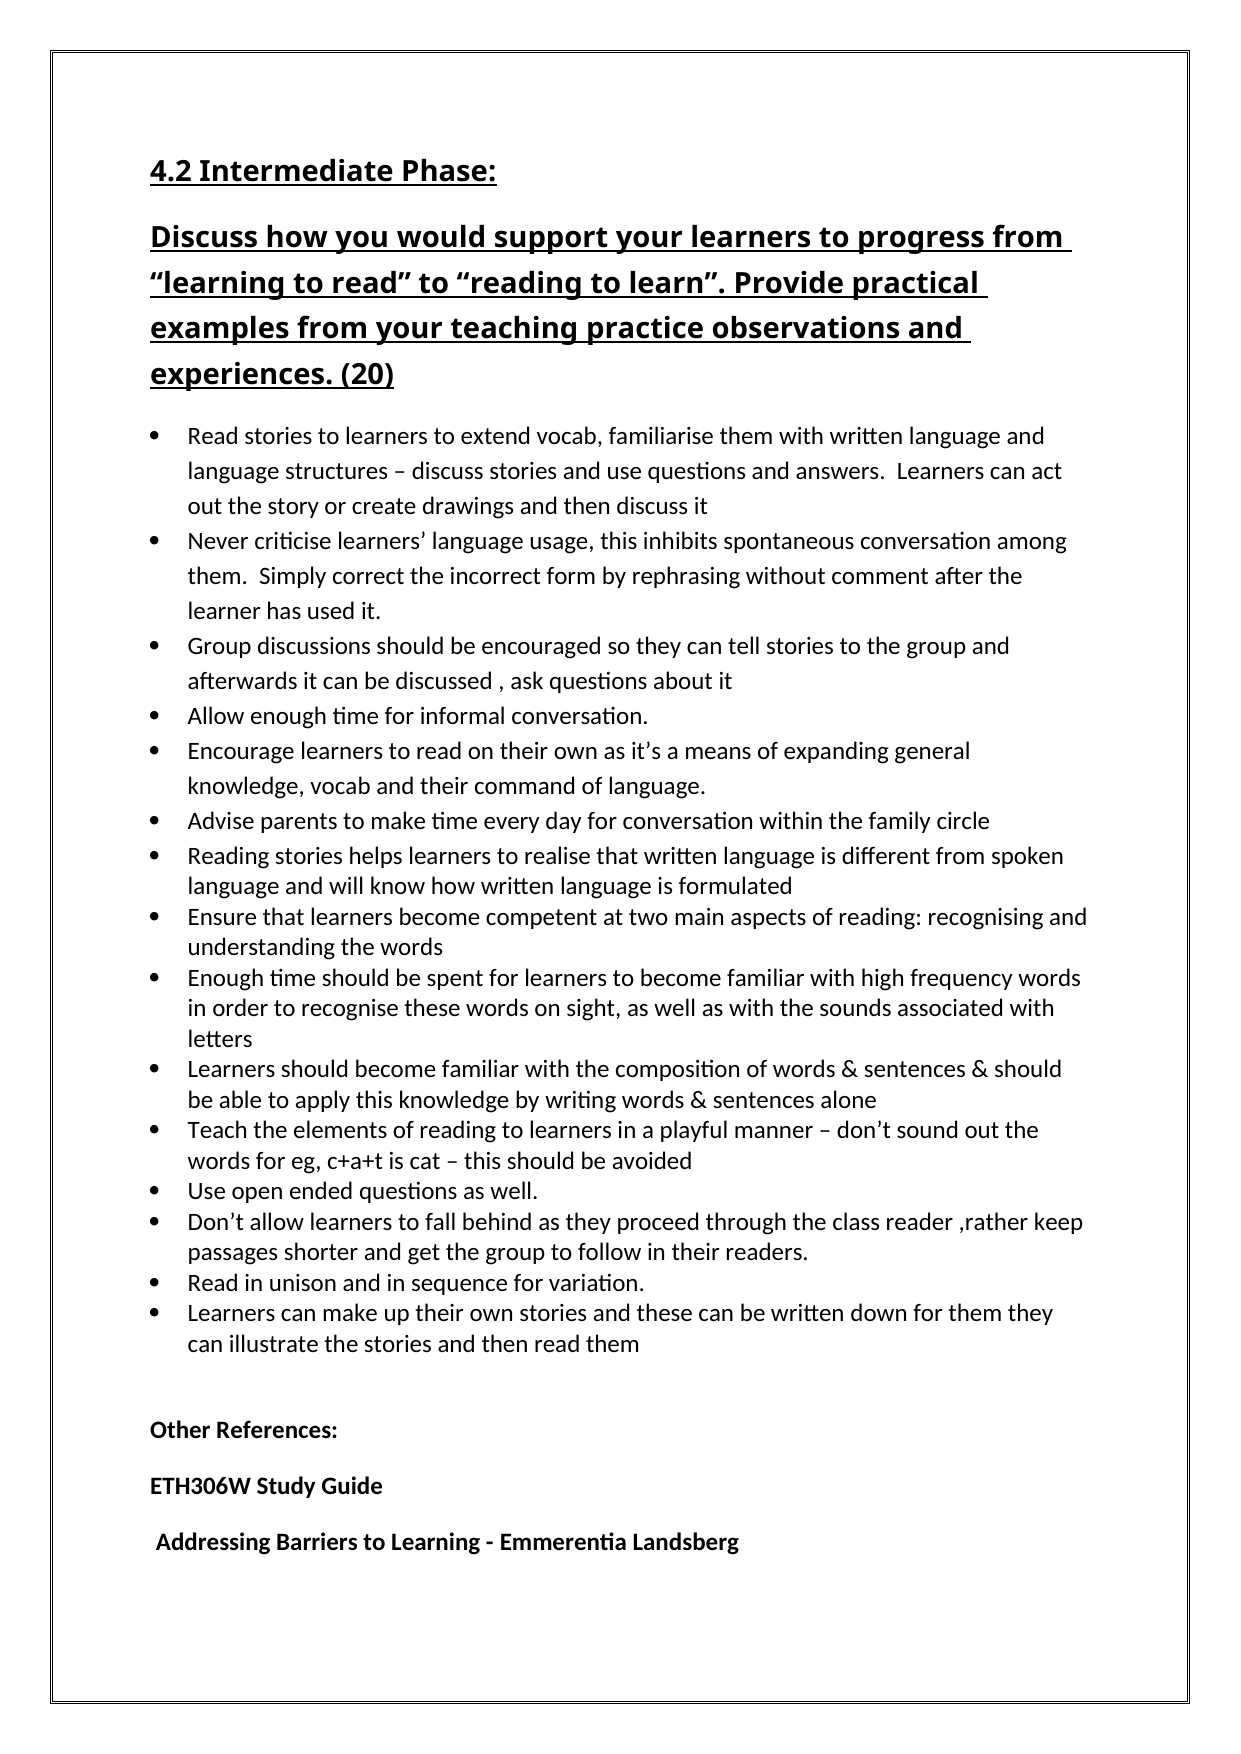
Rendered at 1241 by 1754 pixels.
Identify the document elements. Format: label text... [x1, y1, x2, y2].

list Ensure that learners become competent at two main aspects of reading: recognising and understanding the words [150, 901, 1090, 962]
list Never criticise learners’ language usage, this inhibits spontaneous conversation among them. Simply correct the incorrect form by rephrasing without comment after the learner has used it. [150, 525, 1090, 625]
list Read stories to learners to extend vocab, familiarise them with written language and language structures – discuss stories and use questions and answers. Learners can act out the story or create drawings and then discuss it [150, 420, 1090, 520]
list Group discussions should be encouraged so they can tell stories to the group and afterwards it can be discussed , ask questions about it [150, 630, 1090, 695]
list Enough time should be spent for learners to become familiar with high frequency words in order to recognise these words on sight, as well as with the sounds associated with letters [150, 962, 1090, 1053]
text ETH306W Study Guide [150, 1470, 1090, 1501]
list Use open ended questions as well. [150, 1176, 1090, 1206]
list Learners can make up their own stories and these can be written down for them they can illustrate the stories and then read them [150, 1298, 1090, 1359]
list Read in unison and in sequence for variation. [150, 1267, 1090, 1298]
list Don’t allow learners to fall behind as they proceed through the class reader ,rather keep passages shorter and get the group to follow in their readers. [150, 1206, 1090, 1267]
list Teach the elements of reading to learners in a playful manner – don’t sound out the words for eg, c+a+t is cat – this should be avoided [150, 1114, 1090, 1176]
text Other References: [150, 1414, 1090, 1445]
text Addressing Barriers to Learning - Emmerentia Landsberg [150, 1526, 1090, 1557]
text Discuss how you would support your learners to progress from “learning to read” to “reading to learn”. Provide practical examples from your teaching practice observations and experiences. (20) [150, 216, 1090, 393]
list Allow enough time for informal conversation. [150, 700, 1090, 730]
list Advise parents to make time every day for conversation within the family circle [150, 805, 1090, 835]
text 4.2 Intermediate Phase: [150, 150, 1090, 190]
list Reading stories helps learners to realise that written language is different from spoken language and will know how written language is formulated [150, 840, 1090, 901]
list Learners should become familiar with the composition of words & sentences & should be able to apply this knowledge by writing words & sentences alone [150, 1053, 1090, 1114]
list Encourage learners to read on their own as it’s a means of expanding general knowledge, vocab and their command of language. [150, 735, 1090, 800]
